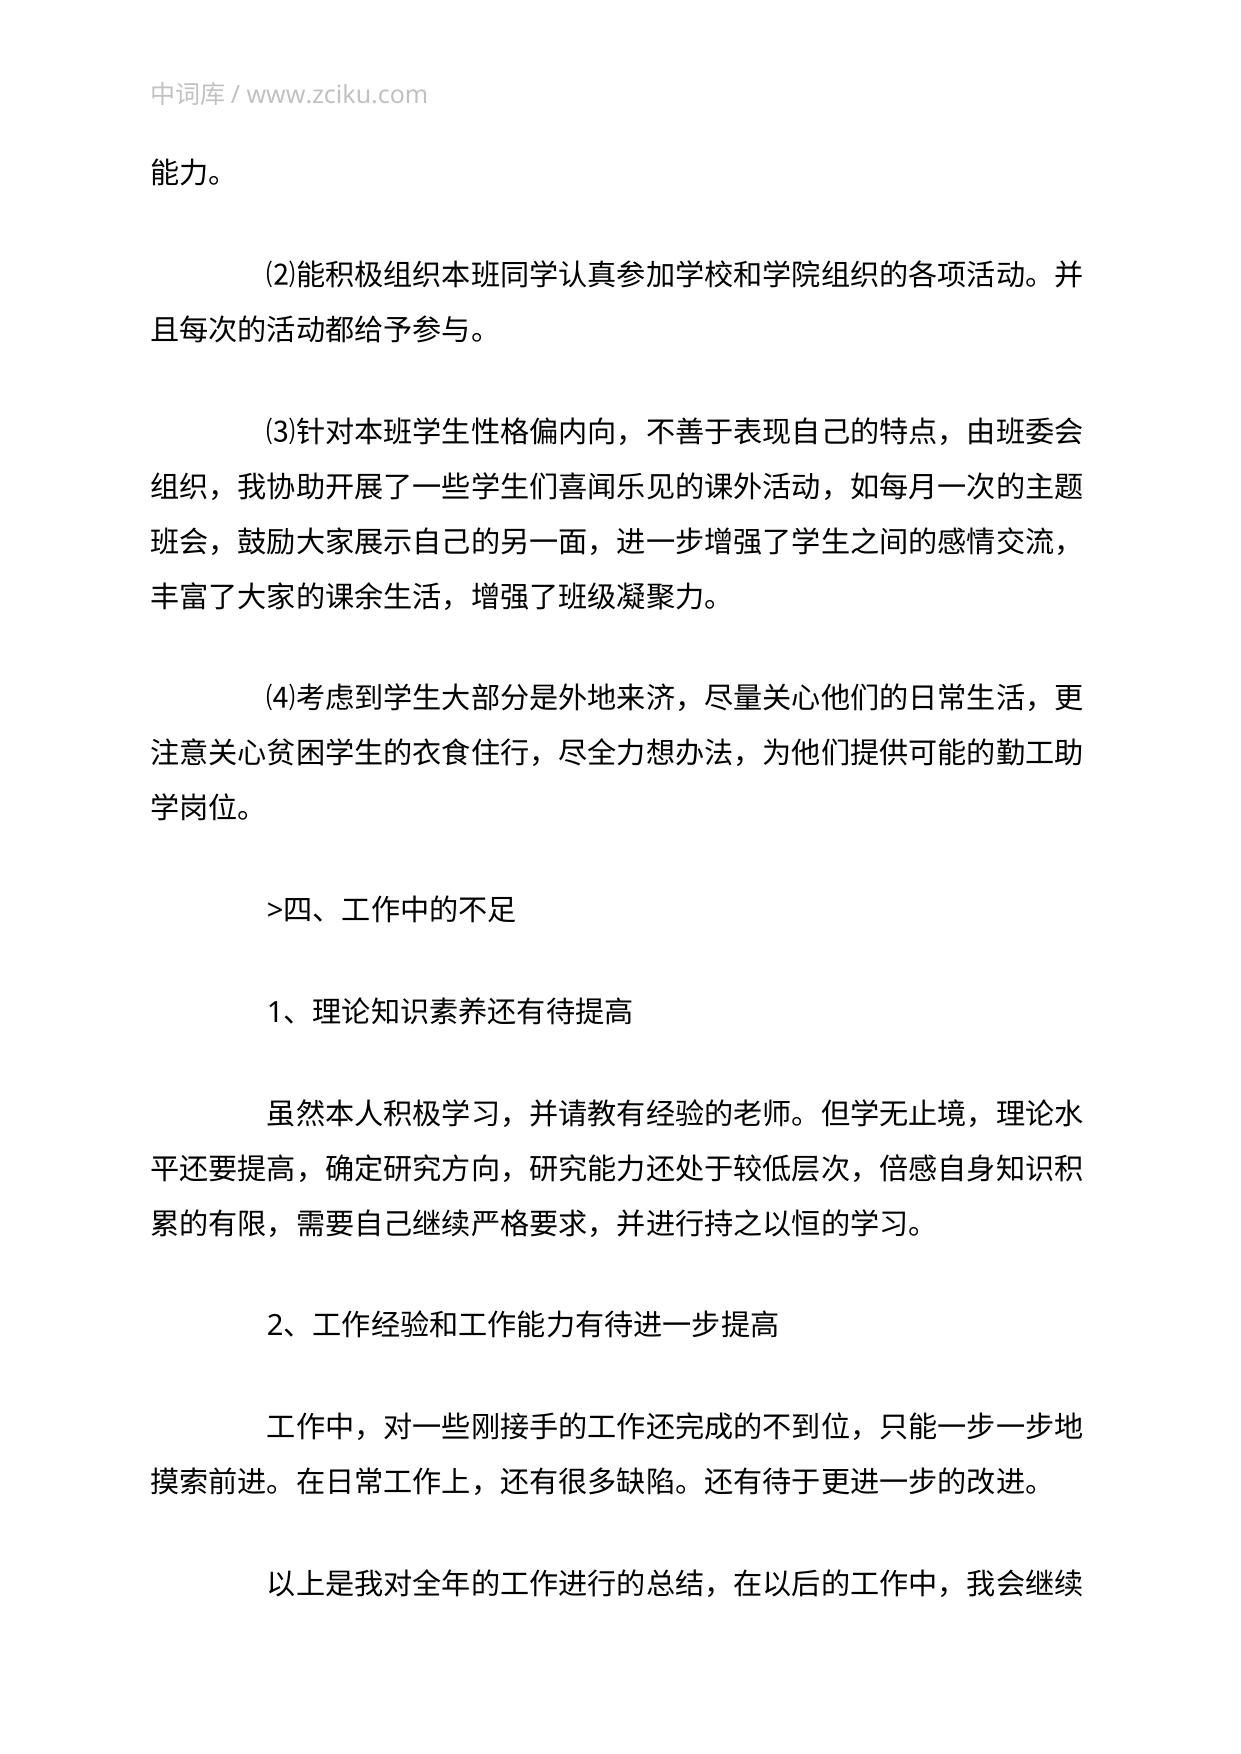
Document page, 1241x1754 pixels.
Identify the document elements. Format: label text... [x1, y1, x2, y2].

text ⑷考虑到学生大部分是外地来济，尽量关心他们的日常生活，更注意关心贫困学生的衣食住行，尽全力想办法，为他们提供可能的勤工助学岗位。 [150, 675, 1090, 827]
text 2、工作经验和工作能力有待进一步提高 [150, 1302, 1090, 1344]
text >四、工作中的不足 [150, 886, 1090, 929]
text 虽然本人积极学习，并请教有经验的老师。但学无止境，理论水平还要提高，确定研究方向，研究能力还处于较低层次，倍感自身知识积累的有限，需要自己继续严格要求，并进行持之以恒的学习。 [150, 1090, 1090, 1242]
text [150, 1561, 1090, 1603]
text ⑵能积极组织本班同学认真参加学校和学院组织的各项活动。并且每次的活动都给予参与。 [150, 252, 1090, 349]
text ⑶针对本班学生性格偏内向，不善于表现自己的特点，由班委会组织，我协助开展了一些学生们喜闻乐见的课外活动，如每月一次的主题班会，鼓励大家展示自己的另一面，进一步增强了学生之间的感情交流，丰富了大家的课余生活，增强了班级凝聚力。 [150, 408, 1090, 615]
text 工作中，对一些刚接手的工作还完成的不到位，只能一步一步地摸索前进。在日常工作上，还有很多缺陷。还有待于更进一步的改进。 [150, 1404, 1090, 1501]
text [150, 150, 1090, 192]
text 1、理论知识素养还有待提高 [150, 988, 1090, 1031]
